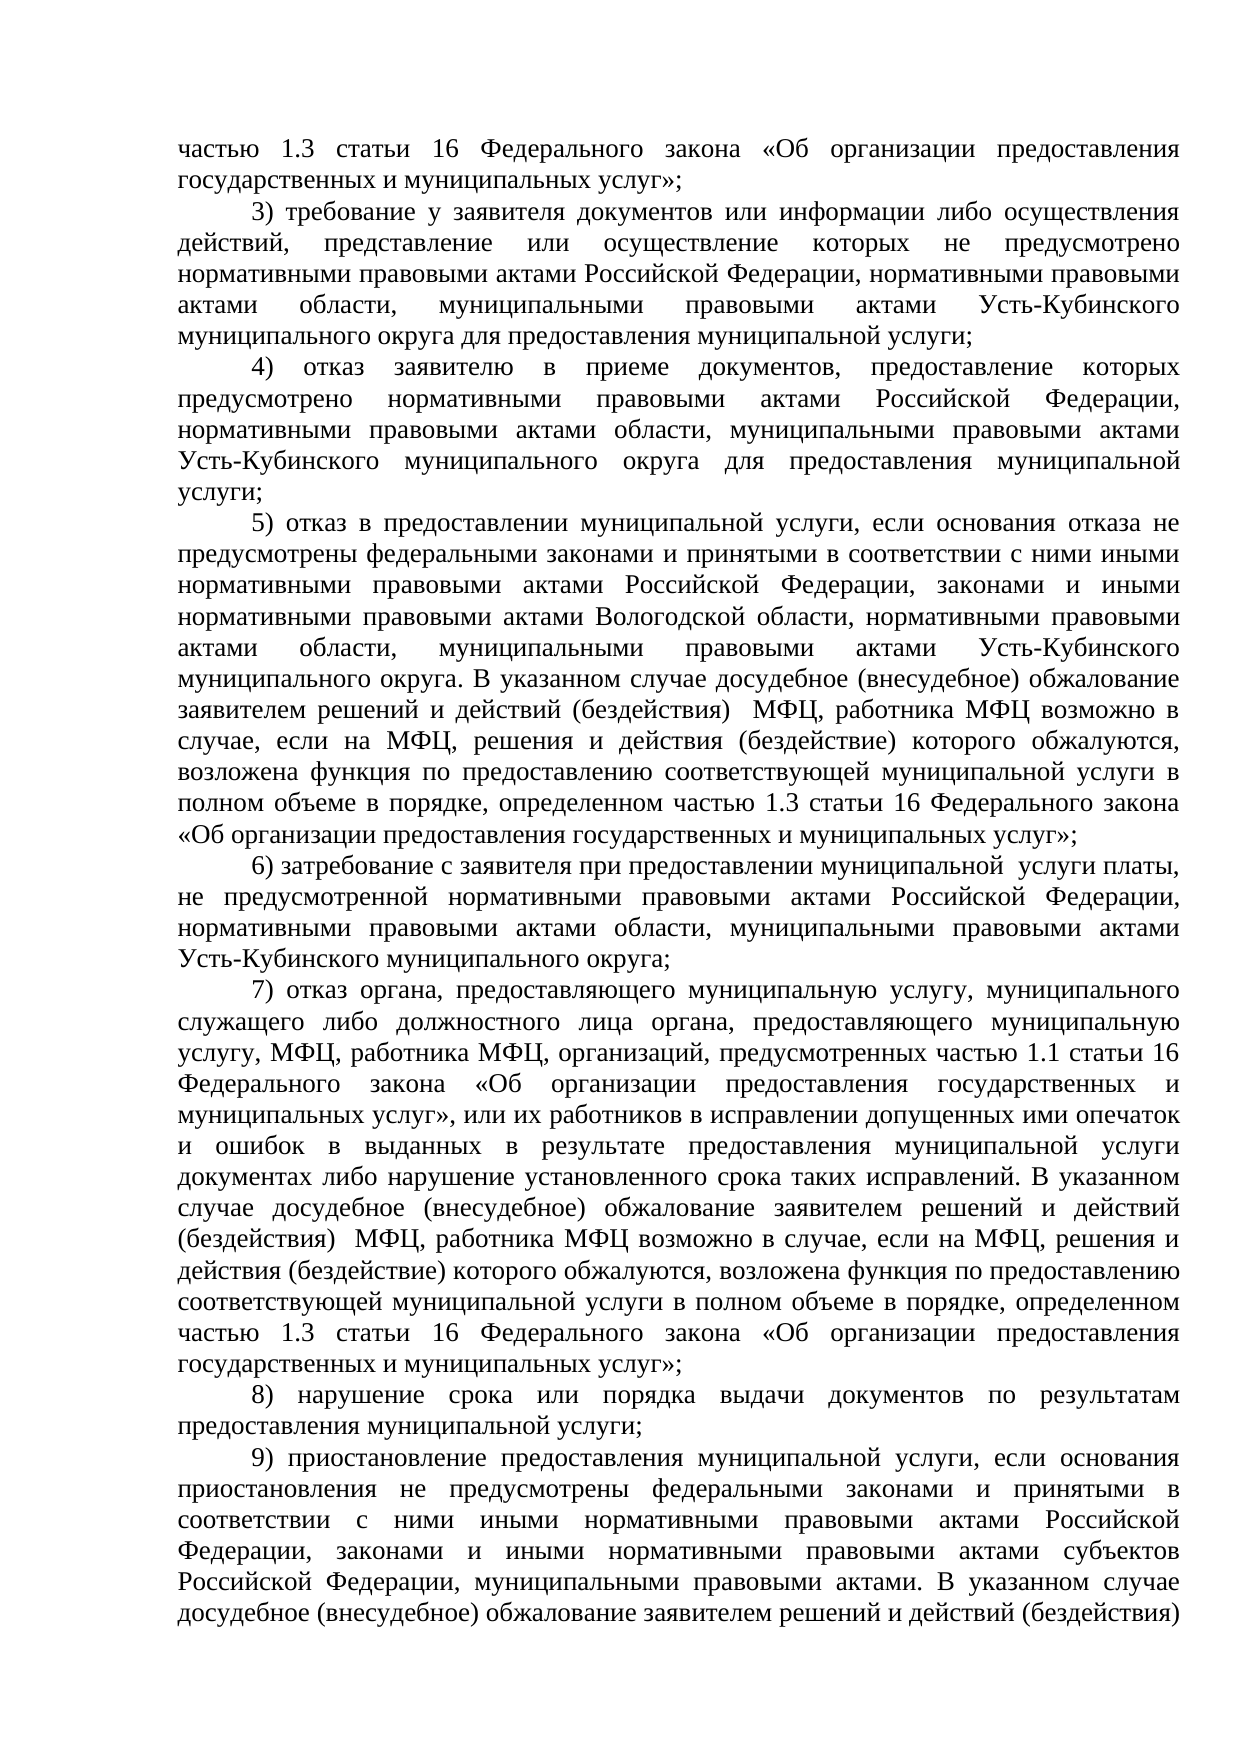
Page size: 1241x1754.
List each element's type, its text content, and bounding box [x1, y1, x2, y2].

text 4) отказ заявителю в приеме документов, предоставление которых предусмотрено нормативными правовыми актами Российской Федерации, нормативными правовыми актами области, муниципальными правовыми актами Усть-Кубинского муниципального округа для предоставления муниципальной услуги; [177, 351, 1181, 506]
text 7) отказ органа, предоставляющего муниципальную услугу, муниципального служащего либо должностного лица органа, предоставляющего муниципальную услугу, МФЦ, работника МФЦ, организаций, предусмотренных частью 1.1 статьи 16 Федерального закона «Об организации предоставления государственных и муниципальных услуг», или их работников в исправлении допущенных ими опечаток и ошибок в выданных в результате предоставления муниципальной услуги документах либо нарушение установленного срока таких исправлений. В указанном случае досудебное (внесудебное) обжалование заявителем решений и действий (бездействия) МФЦ, работника МФЦ возможно в случае, если на МФЦ, решения и действия (бездействие) которого обжалуются, возложена функция по предоставлению соответствующей муниципальной услуги в полном объеме в порядке, определенном частью 1.3 статьи 16 Федерального закона «Об организации предоставления государственных и муниципальных услуг»; [177, 973, 1181, 1378]
text 5) отказ в предоставлении муниципальной услуги, если основания отказа не предусмотрены федеральными законами и принятыми в соответствии с ними иными нормативными правовыми актами Российской Федерации, законами и иными нормативными правовыми актами Вологодской области, нормативными правовыми актами области, муниципальными правовыми актами Усть-Кубинского муниципального округа. В указанном случае досудебное (внесудебное) обжалование заявителем решений и действий (бездействия) МФЦ, работника МФЦ возможно в случае, если на МФЦ, решения и действия (бездействие) которого обжалуются, возложена функция по предоставлению соответствующей муниципальной услуги в полном объеме в порядке, определенном частью 1.3 статьи 16 Федерального закона «Об организации предоставления государственных и муниципальных услуг»; [177, 506, 1181, 849]
text 6) затребование с заявителя при предоставлении муниципальной услуги платы, не предусмотренной нормативными правовыми актами Российской Федерации, нормативными правовыми актами области, муниципальными правовыми актами Усть-Кубинского муниципального округа; [177, 849, 1181, 973]
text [177, 132, 1181, 195]
text 3) требование у заявителя документов или информации либо осуществления действий, представление или осуществление которых не предусмотрено нормативными правовыми актами Российской Федерации, нормативными правовыми актами области, муниципальными правовыми актами Усть-Кубинского муниципального округа для предоставления муниципальной услуги; [177, 195, 1181, 351]
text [177, 1441, 1181, 1627]
text 8) нарушение срока или порядка выдачи документов по результатам предоставления муниципальной услуги; [177, 1378, 1181, 1441]
